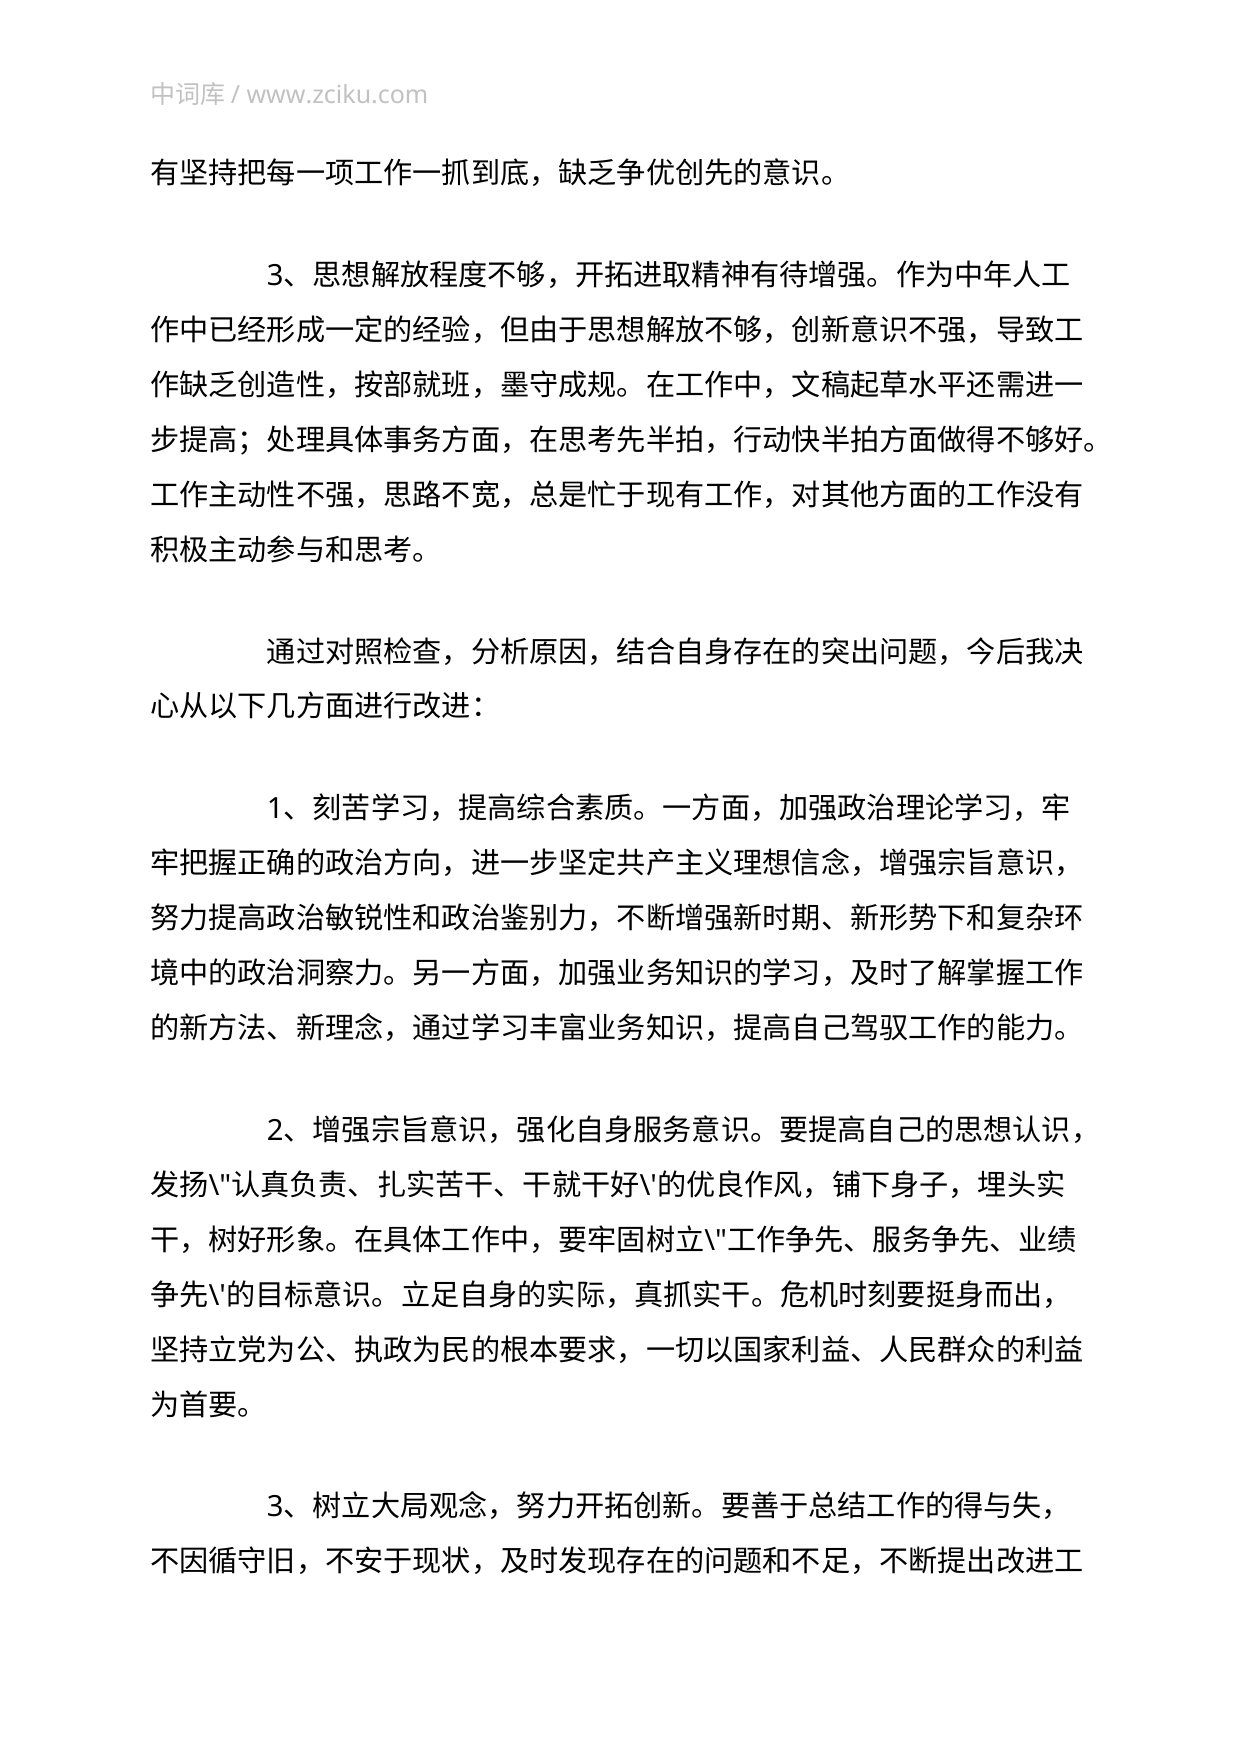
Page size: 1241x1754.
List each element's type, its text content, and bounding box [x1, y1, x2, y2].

text 通过对照检查，分析原因，结合自身存在的突出问题，今后我决心从以下几方面进行改进： [150, 628, 1090, 725]
text 1、刻苦学习，提高综合素质。一方面，加强政治理论学习，牢牢把握正确的政治方向，进一步坚定共产主义理想信念，增强宗旨意识，努力提高政治敏锐性和政治鉴别力，不断增强新时期、新形势下和复杂环境中的政治洞察力。另一方面，加强业务知识的学习，及时了解掌握工作的新方法、新理念，通过学习丰富业务知识，提高自己驾驭工作的能力。 [150, 785, 1090, 1047]
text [150, 150, 1090, 192]
text 2、增强宗旨意识，强化自身服务意识。要提高自己的思想认识，发扬\"认真负责、扎实苦干、干就干好\'的优良作风，铺下身子，埋头实干，树好形象。在具体工作中，要牢固树立\"工作争先、服务争先、业绩争先\'的目标意识。立足自身的实际，真抓实干。危机时刻要挺身而出，坚持立党为公、执政为民的根本要求，一切以国家利益、人民群众的利益为首要。 [150, 1106, 1090, 1423]
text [150, 1483, 1090, 1580]
text 3、思想解放程度不够，开拓进取精神有待增强。作为中年人工作中已经形成一定的经验，但由于思想解放不够，创新意识不强，导致工作缺乏创造性，按部就班，墨守成规。在工作中，文稿起草水平还需进一步提高；处理具体事务方面，在思考先半拍，行动快半拍方面做得不够好。工作主动性不强，思路不宽，总是忙于现有工作，对其他方面的工作没有积极主动参与和思考。 [150, 252, 1090, 569]
